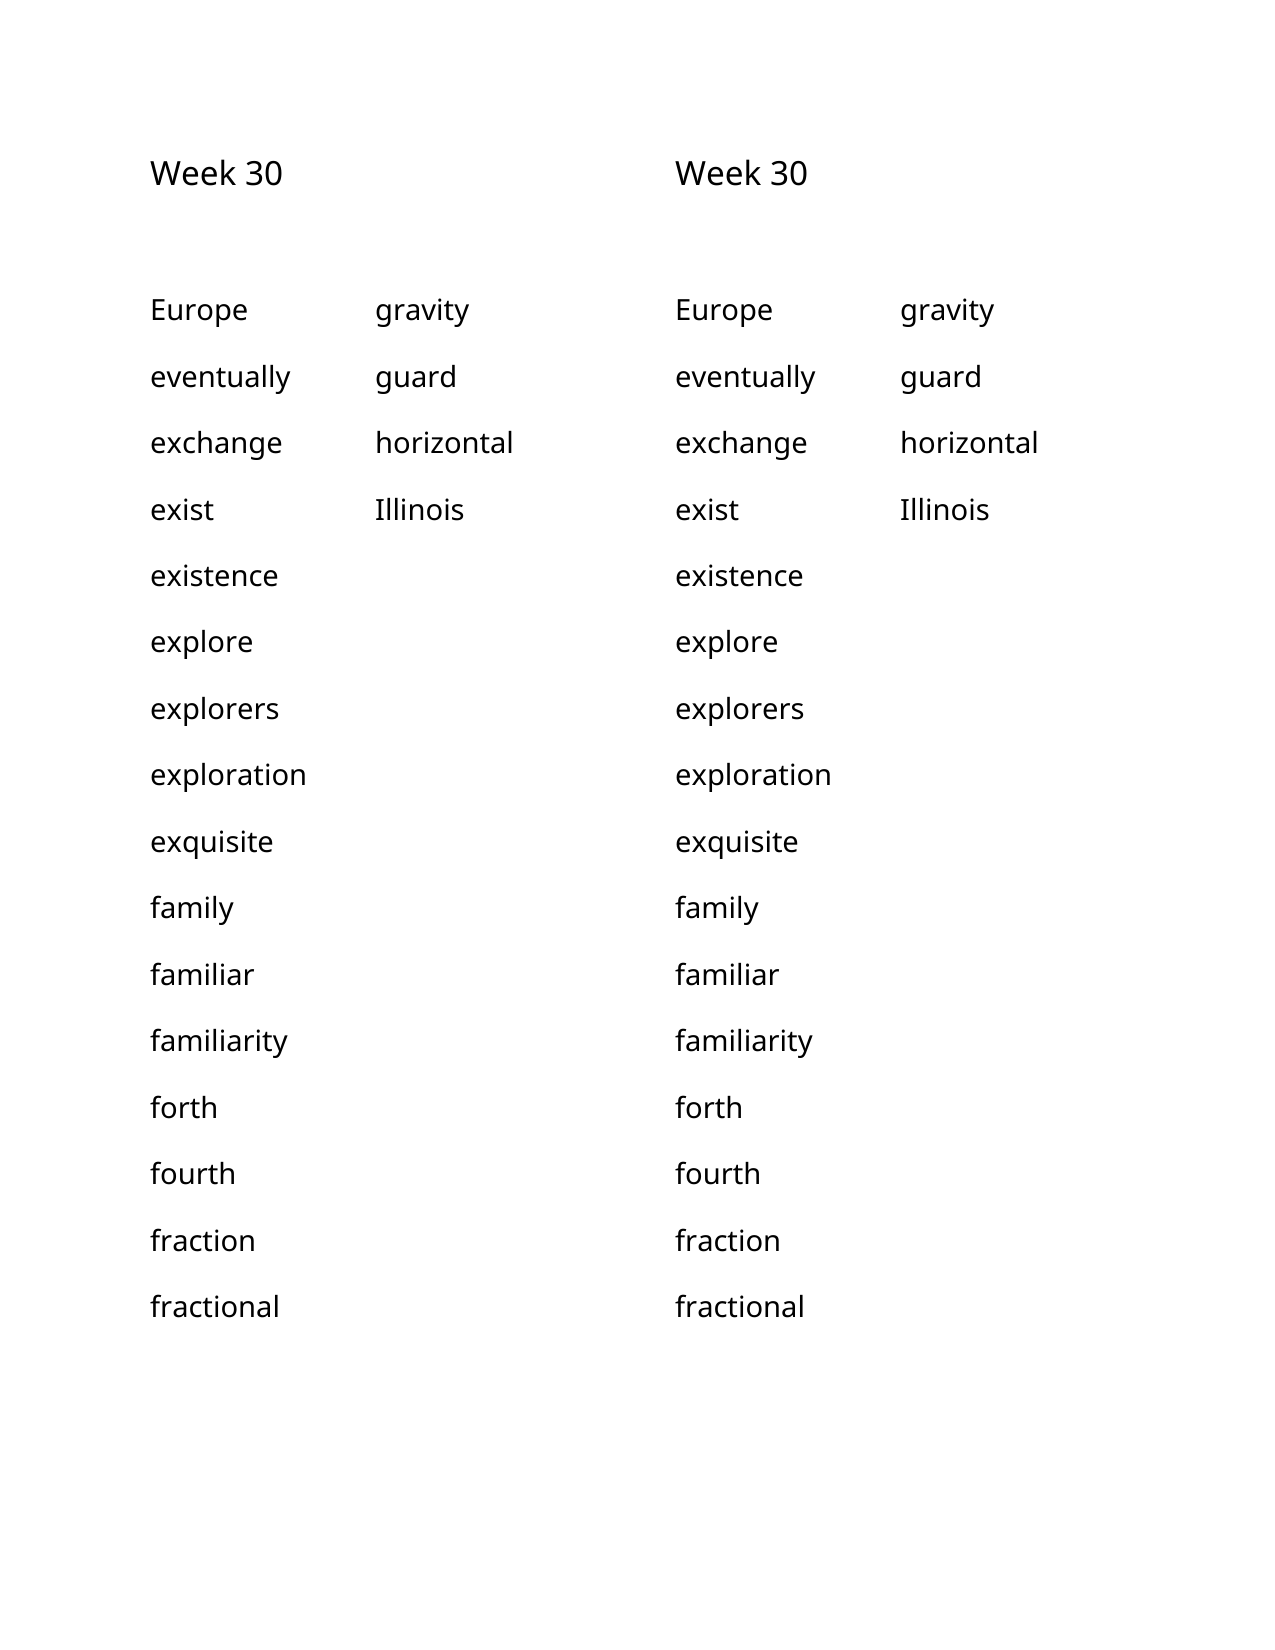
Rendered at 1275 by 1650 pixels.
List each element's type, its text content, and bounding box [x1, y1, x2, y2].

text forth [675, 1087, 1125, 1127]
text Week 30 [675, 150, 1125, 195]
text exquisite [675, 821, 1125, 861]
text forth [150, 1087, 600, 1127]
text explorers [675, 688, 1125, 728]
text explorers [150, 688, 600, 728]
text existence [150, 555, 600, 595]
text fourth [675, 1153, 1125, 1193]
text exchange horizontal [675, 422, 1125, 462]
text fourth [150, 1153, 600, 1193]
text explore [675, 622, 1125, 661]
text exquisite [150, 821, 600, 861]
text existence [675, 555, 1125, 595]
text exchange horizontal [150, 422, 600, 462]
text Europe gravity [150, 289, 600, 329]
text familiar [675, 954, 1125, 994]
text fractional [150, 1286, 600, 1326]
text exist Illinois [150, 489, 600, 528]
text exploration [675, 755, 1125, 794]
text familiar [150, 954, 600, 994]
text family [675, 888, 1125, 927]
text exist Illinois [675, 489, 1125, 528]
text fraction [150, 1220, 600, 1259]
text Europe gravity [675, 289, 1125, 329]
text explore [150, 622, 600, 661]
text exploration [150, 755, 600, 794]
text fractional [675, 1286, 1125, 1326]
text eventually guard [675, 356, 1125, 396]
text fraction [675, 1220, 1125, 1259]
text eventually guard [150, 356, 600, 396]
text family [150, 888, 600, 927]
text familiarity [675, 1021, 1125, 1060]
text familiarity [150, 1021, 600, 1060]
text Week 30 [150, 150, 600, 195]
